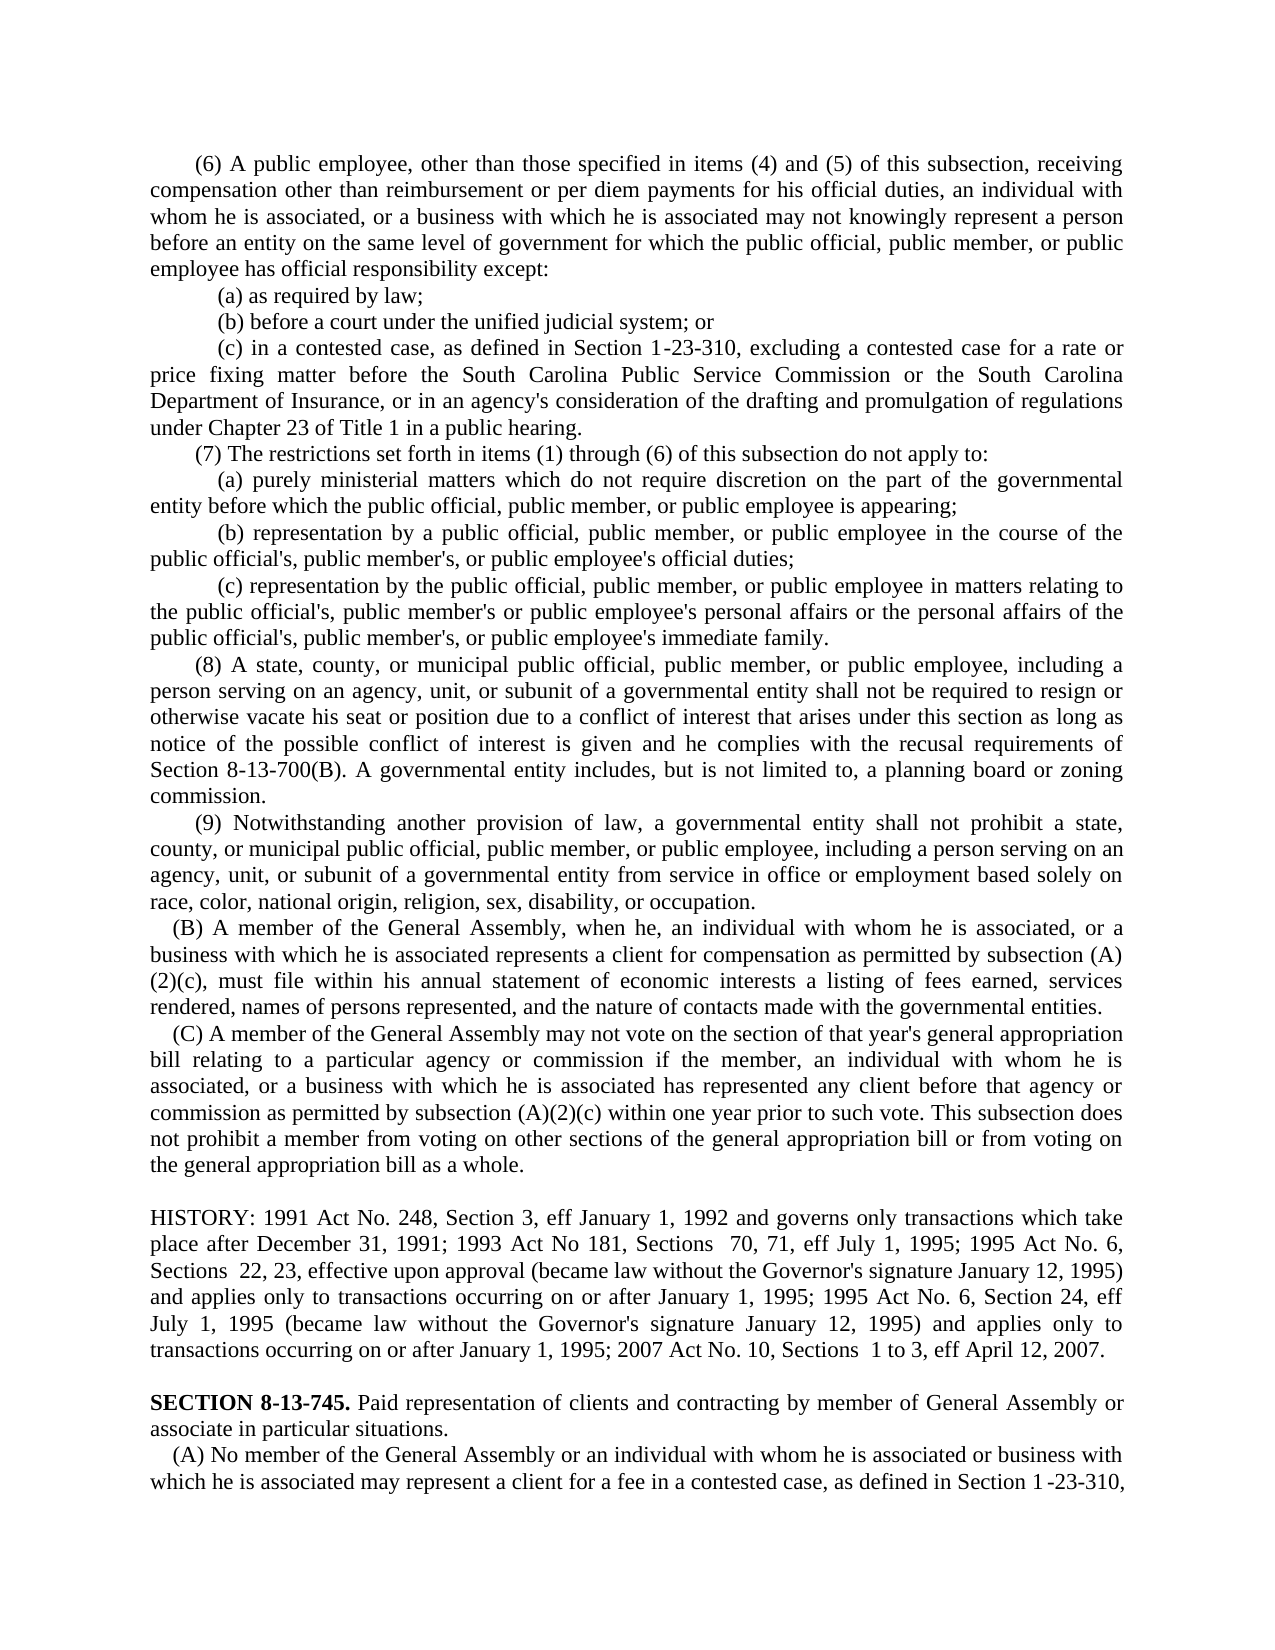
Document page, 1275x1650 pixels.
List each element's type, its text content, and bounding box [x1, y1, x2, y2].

text (9) Notwithstanding another provision of law, a governmental entity shall not prohibit a state, county, or municipal public official, public member, or public employee, including a person serving on an agency, unit, or subunit of a governmental entity from service in office or employment based solely on race, color, national origin, religion, sex, disability, or occupation. [150, 809, 1125, 914]
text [150, 1441, 1125, 1494]
text (b) representation by a public official, public member, or public employee in the course of the public official's, public member's, or public employee's official duties; [150, 519, 1125, 572]
text (B) A member of the General Assembly, when he, an individual with whom he is associated, or a business with which he is associated represents a client for compensation as permitted by subsection (A)(2)(c), must file within his annual statement of economic interests a listing of fees earned, services rendered, names of persons represented, and the nature of contacts made with the governmental entities. [150, 914, 1125, 1020]
text (c) representation by the public official, public member, or public employee in matters relating to the public official's, public member's or public employee's personal affairs or the personal affairs of the public official's, public member's, or public employee's immediate family. [150, 572, 1125, 651]
text (a) purely ministerial matters which do not require discretion on the part of the governmental entity before which the public official, public member, or public employee is appearing; [150, 466, 1125, 519]
text (7) The restrictions set forth in items (1) through (6) of this subsection do not apply to: [150, 440, 1125, 466]
text (C) A member of the General Assembly may not vote on the section of that year's general appropriation bill relating to a particular agency or commission if the member, an individual with whom he is associated, or a business with which he is associated has represented any client before that agency or commission as permitted by subsection (A)(2)(c) within one year prior to such vote. This subsection does not prohibit a member from voting on other sections of the general appropriation bill or from voting on the general appropriation bill as a whole. [150, 1020, 1125, 1178]
text (b) before a court under the unified judicial system; or [150, 308, 1125, 334]
text SECTION 8-13-745. Paid representation of clients and contracting by member of General Assembly or associate in particular situations. [150, 1389, 1125, 1441]
text (a) as required by law; [150, 282, 1125, 308]
text (6) A public employee, other than those specified in items (4) and (5) of this subsection, receiving compensation other than reimbursement or per diem payments for his official duties, an individual with whom he is associated, or a business with which he is associated may not knowingly represent a person before an entity on the same level of government for which the public official, public member, or public employee has official responsibility except: [150, 150, 1125, 282]
text (8) A state, county, or municipal public official, public member, or public employee, including a person serving on an agency, unit, or subunit of a governmental entity shall not be required to resign or otherwise vacate his seat or position due to a conflict of interest that arises under this section as long as notice of the possible conflict of interest is given and he complies with the recusal requirements of Section 8-13-700(B). A governmental entity includes, but is not limited to, a planning board or zoning commission. [150, 651, 1125, 809]
text (c) in a contested case, as defined in Section 1-23-310, excluding a contested case for a rate or price fixing matter before the South Carolina Public Service Commission or the South Carolina Department of Insurance, or in an agency's consideration of the drafting and promulgation of regulations under Chapter 23 of Title 1 in a public hearing. [150, 334, 1125, 440]
text HISTORY: 1991 Act No. 248, Section 3, eff January 1, 1992 and governs only transactions which take place after December 31, 1991; 1993 Act No 181, Sections 70, 71, eff July 1, 1995; 1995 Act No. 6, Sections 22, 23, effective upon approval (became law without the Governor's signature January 12, 1995) and applies only to transactions occurring on or after January 1, 1995; 1995 Act No. 6, Section 24, eff July 1, 1995 (became law without the Governor's signature January 12, 1995) and applies only to transactions occurring on or after January 1, 1995; 2007 Act No. 10, Sections 1 to 3, eff April 12, 2007. [150, 1204, 1125, 1362]
